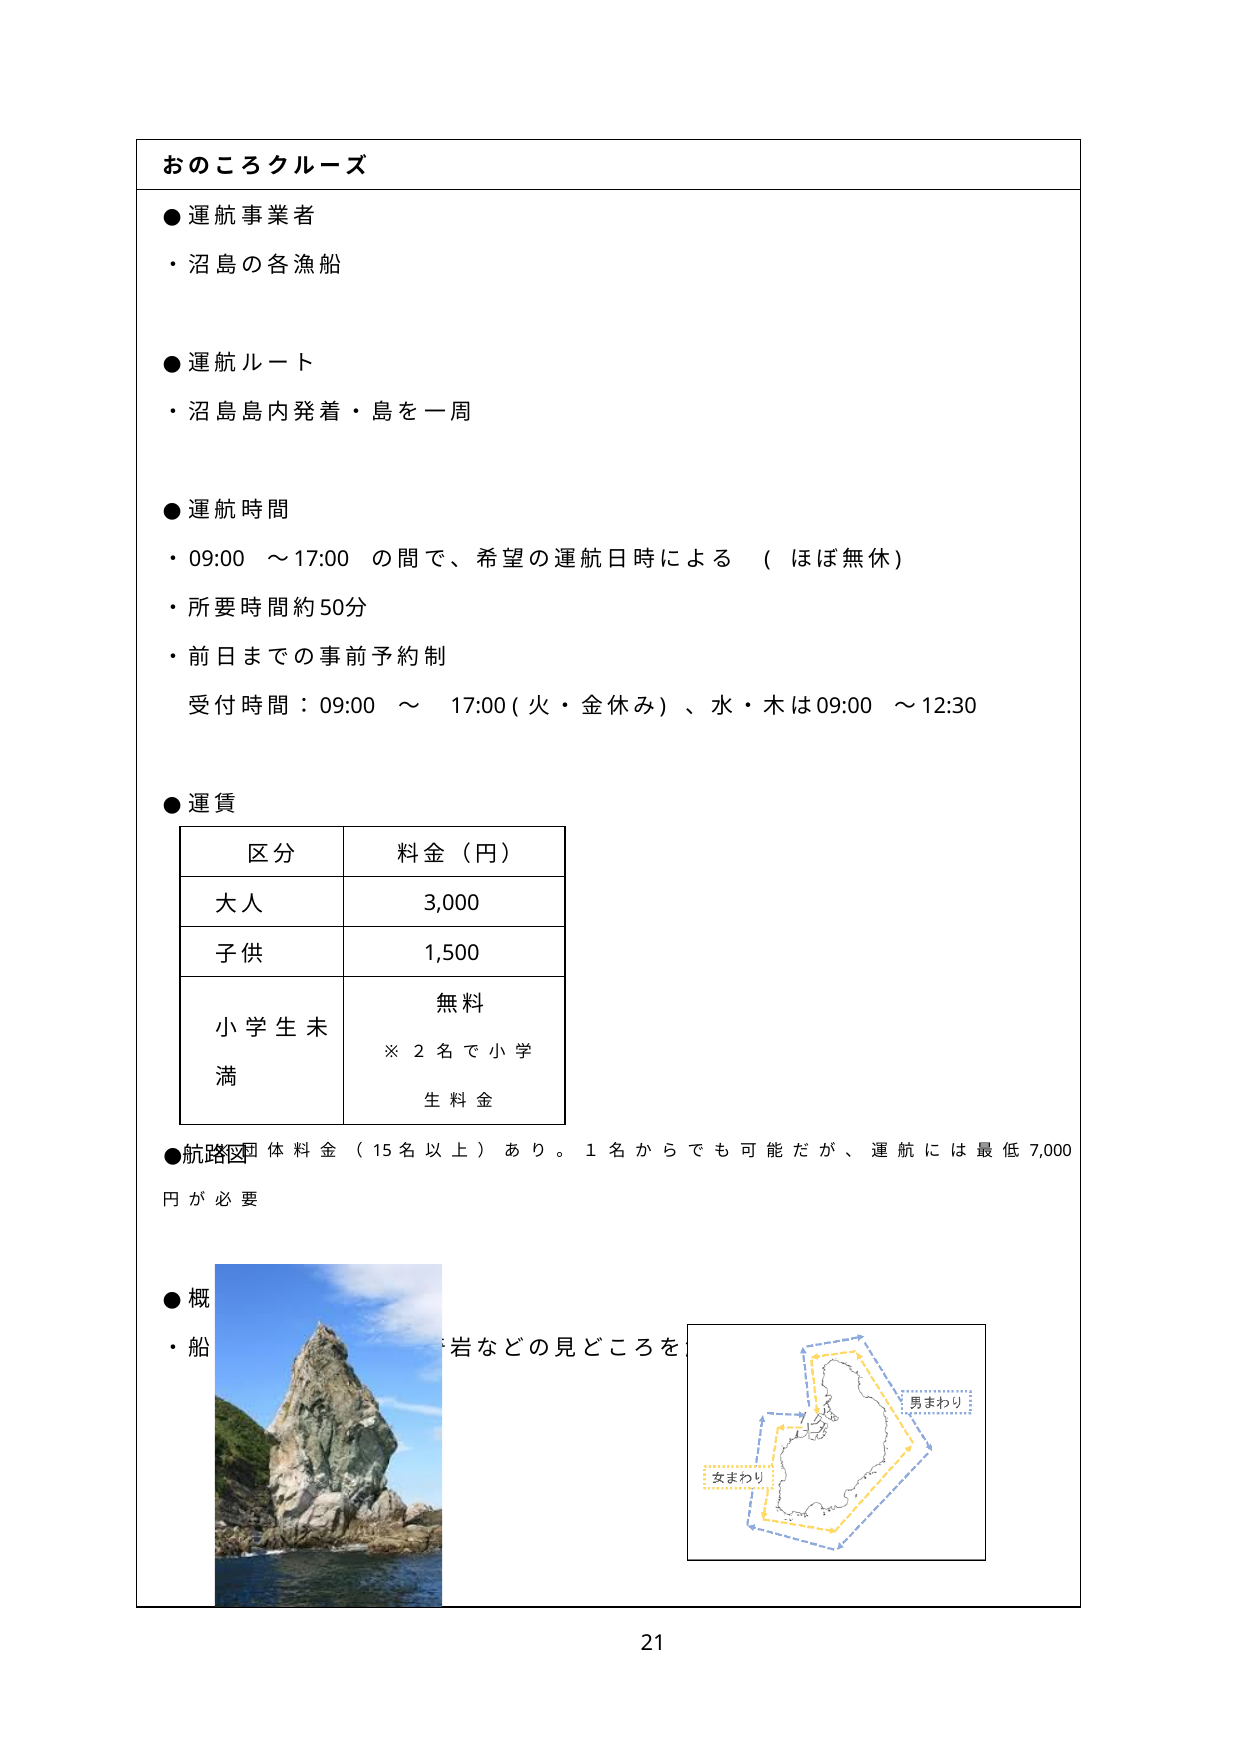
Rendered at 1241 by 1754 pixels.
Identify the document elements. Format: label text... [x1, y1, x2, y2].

picture [214, 1264, 443, 1607]
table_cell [137, 190, 1080, 1606]
table_header おのころクルーズ [137, 140, 1080, 189]
picture [688, 1325, 985, 1560]
